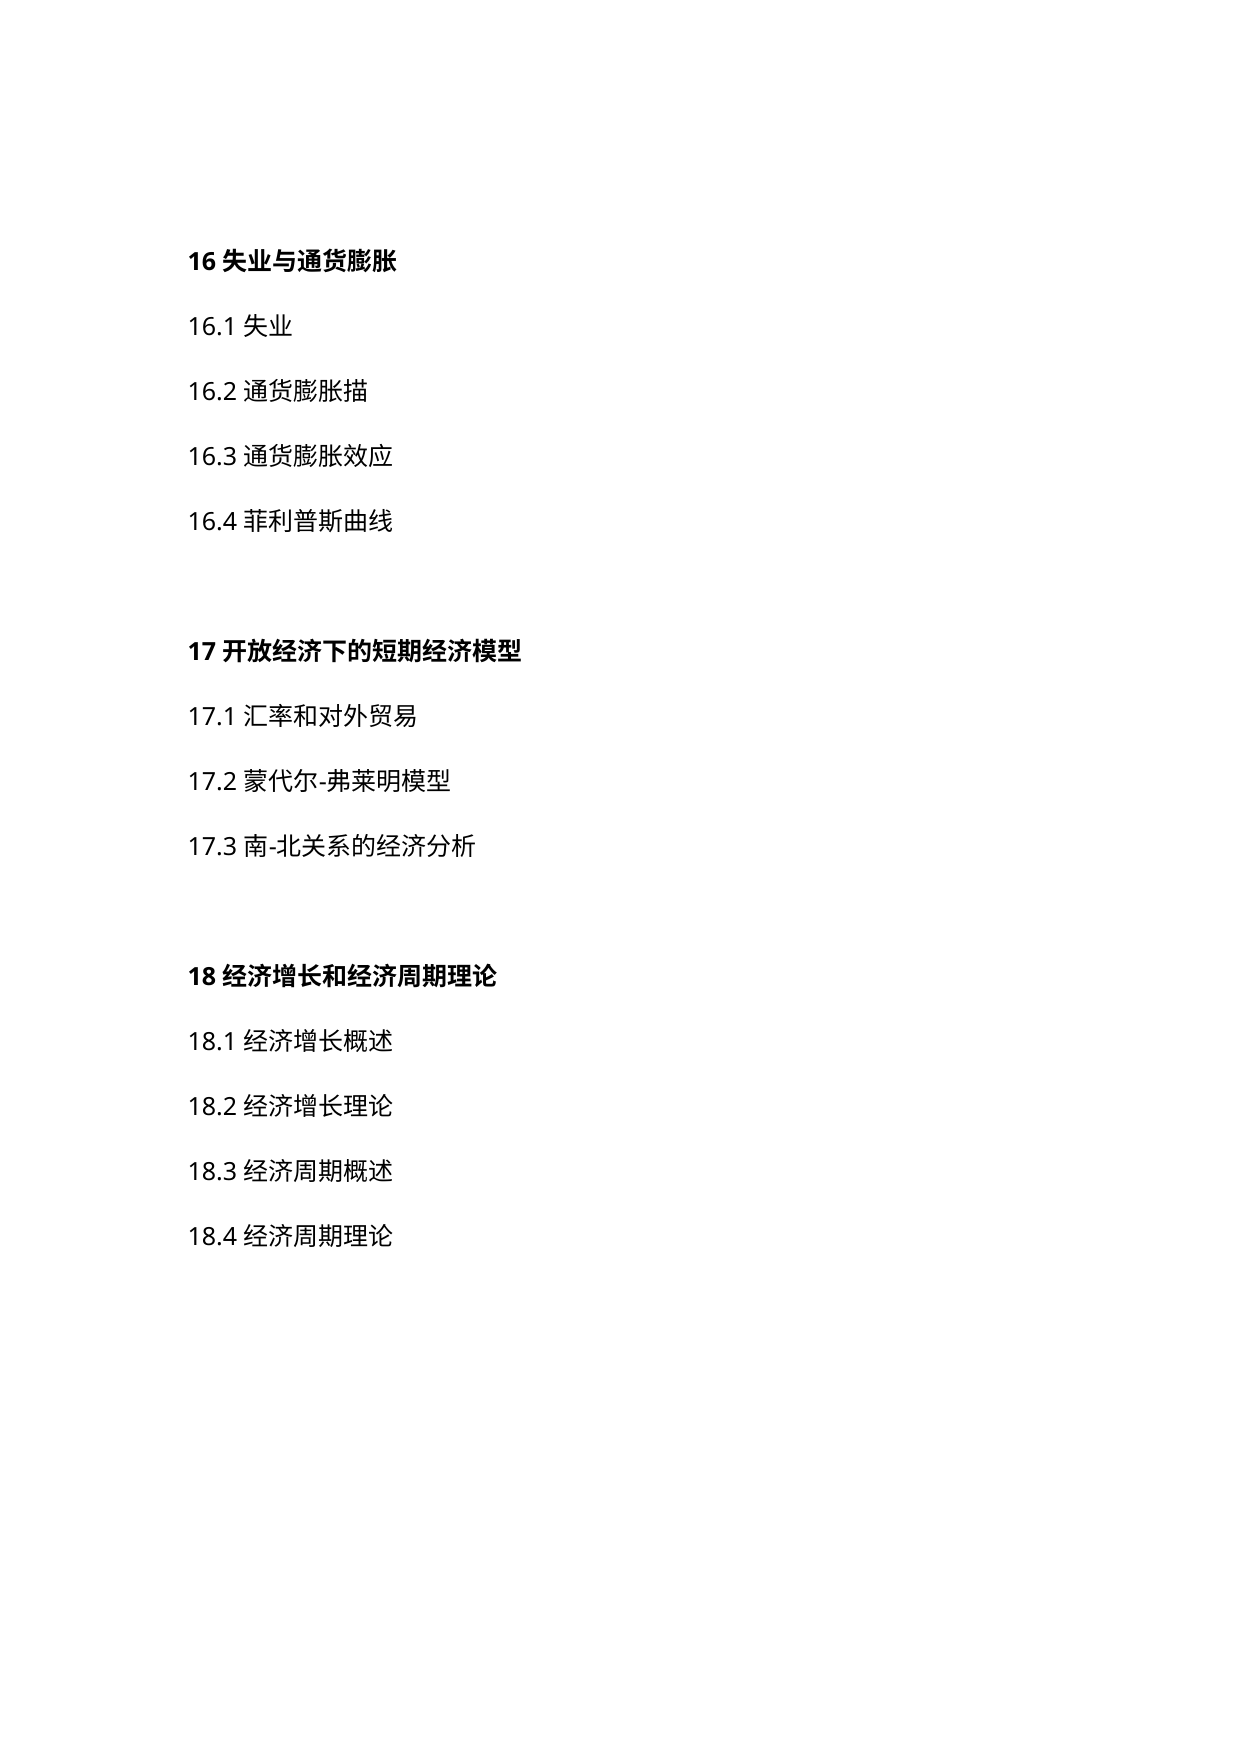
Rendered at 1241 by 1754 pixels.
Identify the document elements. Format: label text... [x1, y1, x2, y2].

text 16.4 菲利普斯曲线 [187, 487, 1053, 552]
text 16.3 通货膨胀效应 [187, 422, 1053, 487]
text 18.2 经济增长理论 [187, 1072, 1053, 1137]
text 17 开放经济下的短期经济模型 [187, 617, 1053, 682]
text 17.3 南-北关系的经济分析 [187, 812, 1053, 877]
text 16 失业与通货膨胀 [187, 227, 1053, 292]
text 16.1 失业 [187, 292, 1053, 357]
text 18.4 经济周期理论 [187, 1202, 1053, 1267]
text 18 经济增长和经济周期理论 [187, 942, 1053, 1007]
text 17.2 蒙代尔-弗莱明模型 [187, 747, 1053, 812]
text 18.1 经济增长概述 [187, 1007, 1053, 1072]
text 16.2 通货膨胀描 [187, 357, 1053, 422]
text 17.1 汇率和对外贸易 [187, 682, 1053, 747]
text 18.3 经济周期概述 [187, 1137, 1053, 1202]
